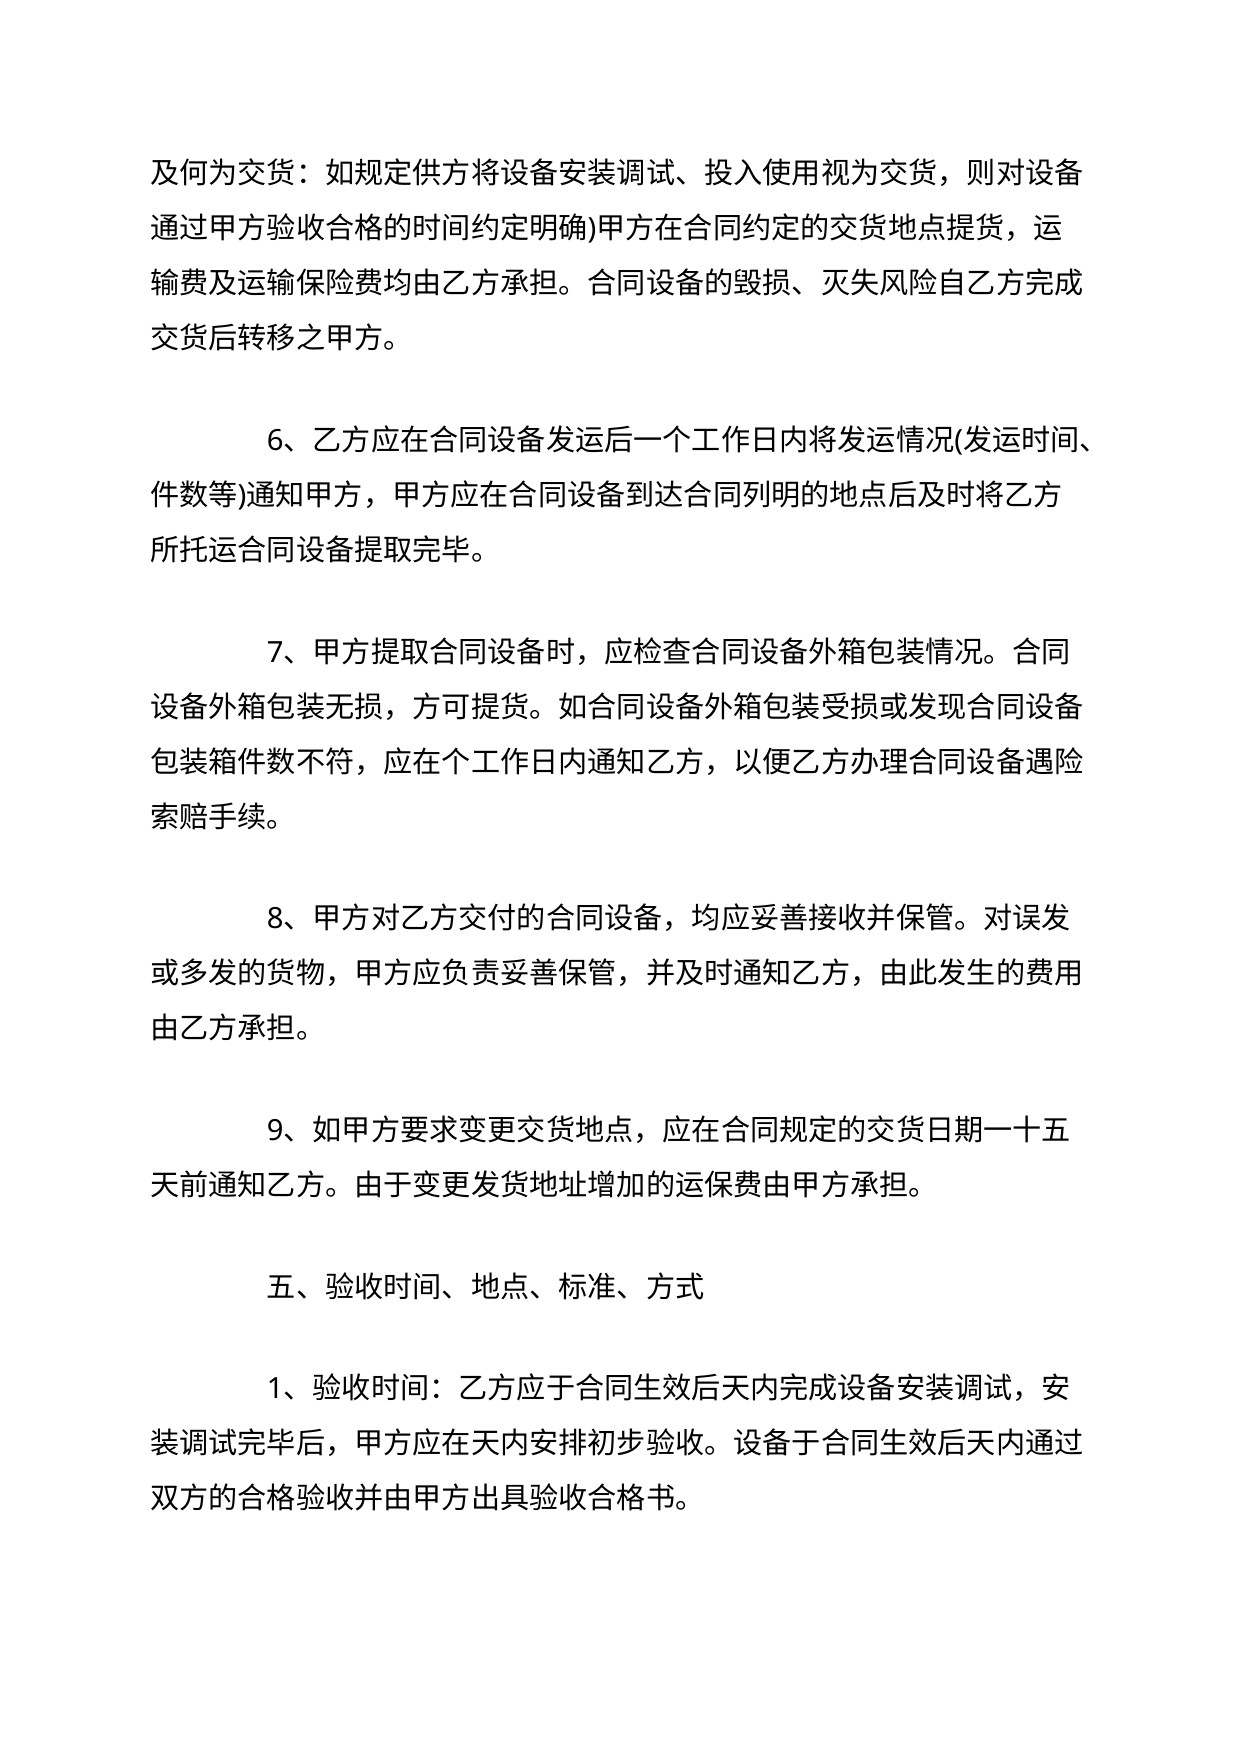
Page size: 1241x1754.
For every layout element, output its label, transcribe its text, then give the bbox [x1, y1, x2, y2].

text 6、乙方应在合同设备发运后一个工作日内将发运情况(发运时间、件数等)通知甲方，甲方应在合同设备到达合同列明的地点后及时将乙方所托运合同设备提取完毕。 [150, 417, 1090, 569]
text 8、甲方对乙方交付的合同设备，均应妥善接收并保管。对误发或多发的货物，甲方应负责妥善保管，并及时通知乙方，由此发生的费用由乙方承担。 [150, 895, 1090, 1047]
text 1、验收时间：乙方应于合同生效后天内完成设备安装调试，安装调试完毕后，甲方应在天内安排初步验收。设备于合同生效后天内通过双方的合格验收并由甲方出具验收合格书。 [150, 1365, 1090, 1517]
text 五、验收时间、地点、标准、方式 [150, 1263, 1090, 1306]
text 7、甲方提取合同设备时，应检查合同设备外箱包装情况。合同设备外箱包装无损，方可提货。如合同设备外箱包装受损或发现合同设备包装箱件数不符，应在个工作日内通知乙方，以便乙方办理合同设备遇险索赔手续。 [150, 628, 1090, 835]
text 9、如甲方要求变更交货地点，应在合同规定的交货日期一十五天前通知乙方。由于变更发货地址增加的运保费由甲方承担。 [150, 1107, 1090, 1204]
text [150, 150, 1090, 357]
